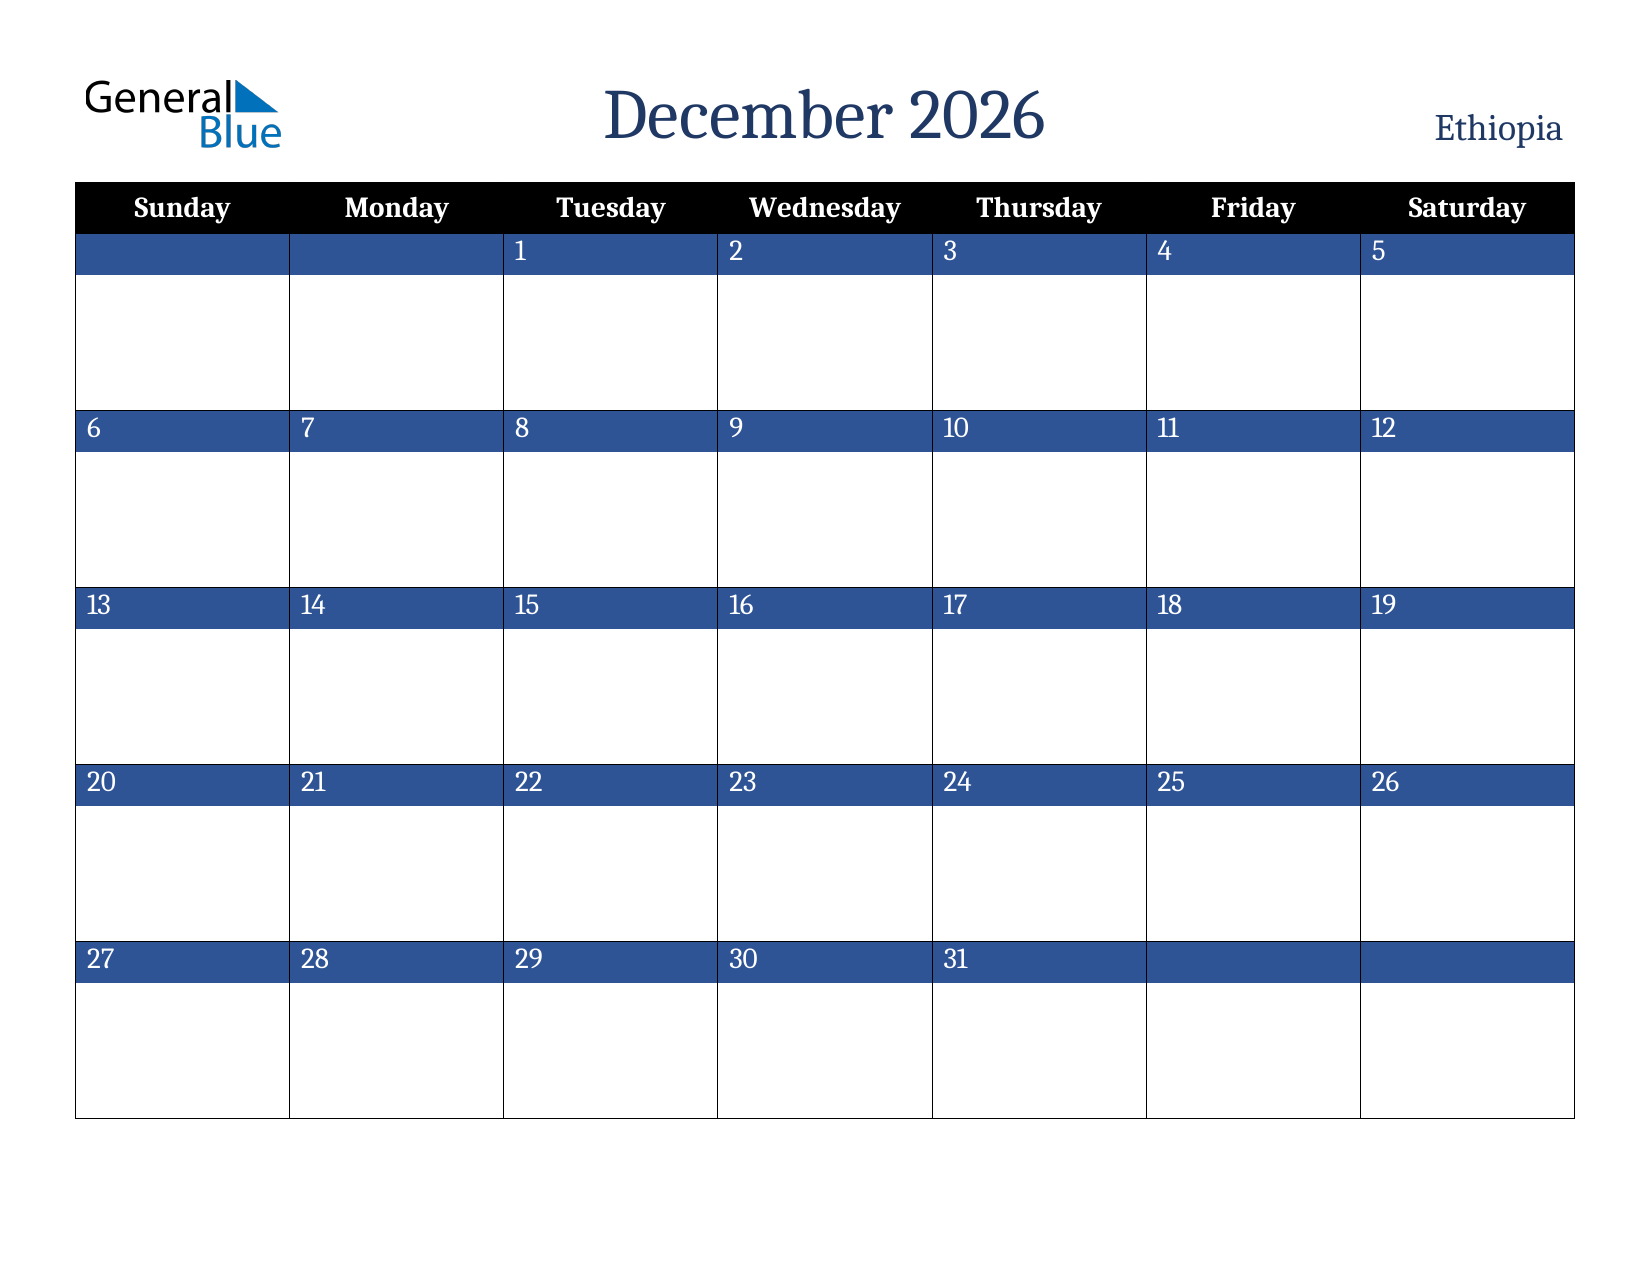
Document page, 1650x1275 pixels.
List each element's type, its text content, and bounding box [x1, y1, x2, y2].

table_cell 11 [1147, 411, 1360, 452]
table_cell Sunday [76, 183, 289, 233]
table_header Ethiopia [1146, 75, 1574, 182]
table_cell 18 [1147, 588, 1360, 629]
table_cell [1361, 452, 1574, 587]
table_cell [76, 983, 289, 1118]
table_cell [290, 629, 503, 764]
table_cell 7 [290, 411, 503, 452]
table_cell 12 [1361, 411, 1574, 452]
table_cell [504, 452, 717, 587]
table_cell 3 [933, 234, 1146, 275]
table_cell [1147, 629, 1360, 764]
table_cell [1361, 629, 1574, 764]
table_cell [76, 234, 289, 275]
table_cell 2 [718, 234, 932, 275]
table_cell [504, 806, 717, 941]
table_cell 14 [290, 588, 503, 629]
table_cell [718, 806, 932, 941]
table_cell [504, 629, 717, 764]
table_cell [290, 452, 503, 587]
table_cell 16 [718, 588, 932, 629]
table_cell [504, 275, 717, 410]
table_header [76, 75, 503, 182]
table_cell [1361, 942, 1574, 983]
table_cell [1361, 983, 1574, 1118]
table_cell 17 [933, 588, 1146, 629]
table_cell 10 [933, 411, 1146, 452]
table_cell 13 [76, 588, 289, 629]
table_cell [1361, 275, 1574, 410]
table_cell [504, 983, 717, 1118]
table_cell [1147, 983, 1360, 1118]
table_cell [290, 234, 503, 275]
table_cell Friday [1147, 183, 1360, 233]
table_cell [1361, 806, 1574, 941]
table_cell 20 [76, 765, 289, 806]
table_cell [76, 629, 289, 764]
table_cell 25 [1147, 765, 1360, 806]
table_cell 28 [290, 942, 503, 983]
table_cell 30 [718, 942, 932, 983]
table_cell [718, 983, 932, 1118]
table_cell [1147, 275, 1360, 410]
table_cell 5 [1361, 234, 1574, 275]
table_cell [933, 983, 1146, 1118]
table_cell Thursday [933, 183, 1146, 233]
table_cell Saturday [1361, 183, 1574, 233]
table_cell 29 [504, 942, 717, 983]
table_cell 22 [504, 765, 717, 806]
table_cell 4 [1147, 234, 1360, 275]
table_cell 26 [1361, 765, 1574, 806]
table_cell 19 [1361, 588, 1574, 629]
table_cell [290, 275, 503, 410]
table_cell [76, 452, 289, 587]
table_cell 15 [504, 588, 717, 629]
table_cell [933, 275, 1146, 410]
table_cell 21 [290, 765, 503, 806]
table_cell 31 [933, 942, 1146, 983]
table_cell [290, 983, 503, 1118]
table_cell [1147, 452, 1360, 587]
table_cell [1147, 806, 1360, 941]
picture [86, 80, 281, 148]
table_cell [933, 806, 1146, 941]
table_cell Tuesday [504, 183, 717, 233]
table_cell Monday [290, 183, 503, 233]
table_cell 23 [718, 765, 932, 806]
table_cell [933, 452, 1146, 587]
table_cell 8 [504, 411, 717, 452]
table_cell [933, 629, 1146, 764]
table_cell [718, 629, 932, 764]
table_cell 6 [76, 411, 289, 452]
table_header December 2026 [504, 75, 1146, 182]
table_cell [290, 806, 503, 941]
table_cell 24 [933, 765, 1146, 806]
table_cell [718, 452, 932, 587]
table_cell [76, 806, 289, 941]
table_cell [76, 275, 289, 410]
table_cell [1147, 942, 1360, 983]
table_cell 27 [76, 942, 289, 983]
table_cell 1 [504, 234, 717, 275]
table_cell [718, 275, 932, 410]
table_cell Wednesday [718, 183, 932, 233]
table_cell 9 [718, 411, 932, 452]
